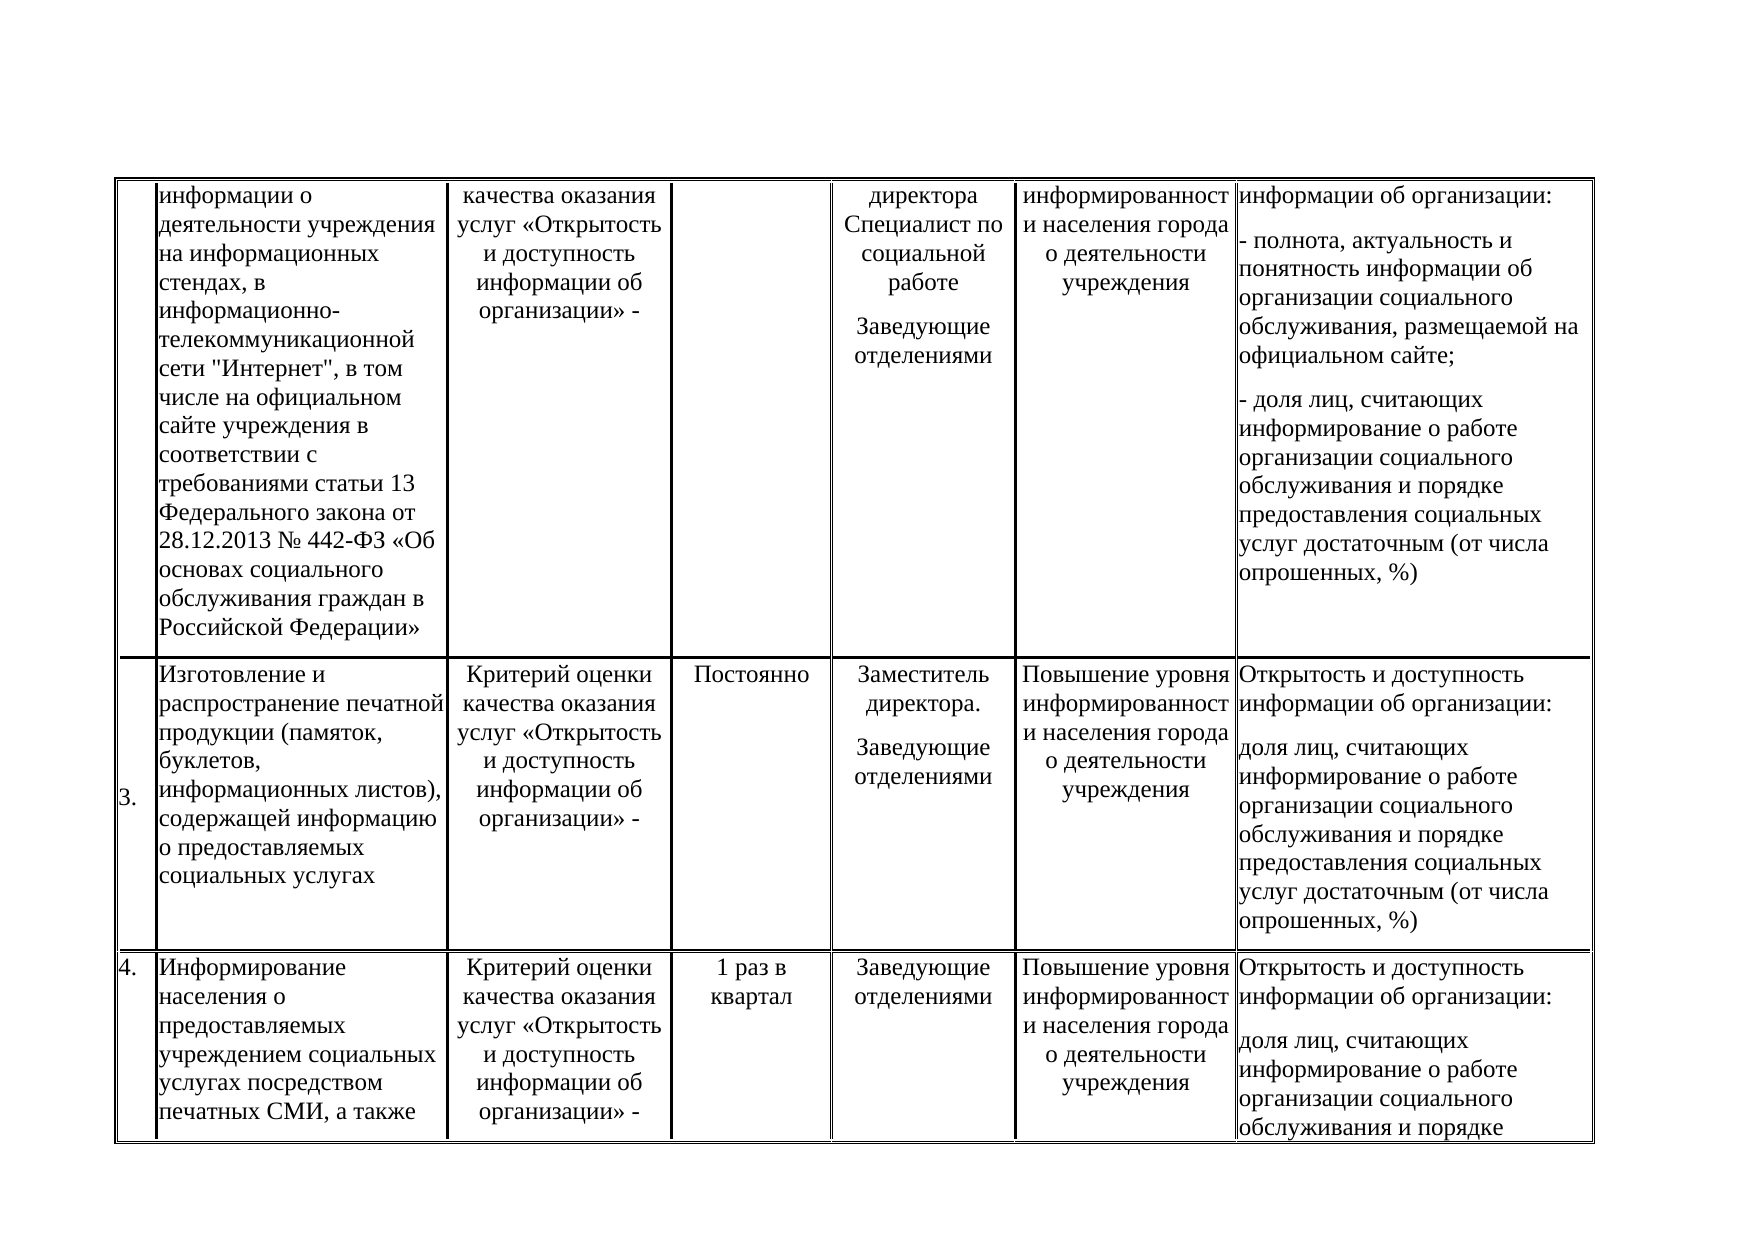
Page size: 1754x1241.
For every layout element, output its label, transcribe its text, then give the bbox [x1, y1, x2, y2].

table_cell Изготовление и распространение печатной продукции (памяток, буклетов, информационных листов), содержащей информацию о предоставляемых социальных услугах [158, 659, 446, 949]
table_cell Критерий оценки качества оказания услуг «Открытость и доступность информации об организации» - [449, 659, 670, 949]
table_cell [832, 179, 1015, 656]
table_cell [156, 953, 447, 1141]
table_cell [447, 181, 671, 656]
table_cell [832, 953, 1015, 1141]
table_cell Заместитель директора. Заведующие отделениями [833, 659, 1014, 949]
table_cell 1 раз в квартал [671, 953, 832, 1141]
table_cell Постоянно [671, 181, 832, 656]
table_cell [1015, 181, 1236, 656]
table_cell 3. [118, 656, 155, 949]
table_cell 2. [118, 181, 156, 656]
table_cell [447, 953, 671, 1141]
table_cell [1236, 949, 1592, 1141]
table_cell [1236, 181, 1592, 656]
table_cell 4. [118, 949, 156, 1141]
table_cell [1015, 953, 1236, 1141]
table_cell Повышение уровня информированности населения города о деятельности учреждения [1017, 659, 1235, 949]
table_cell Постоянно [673, 659, 830, 949]
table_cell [156, 181, 447, 656]
